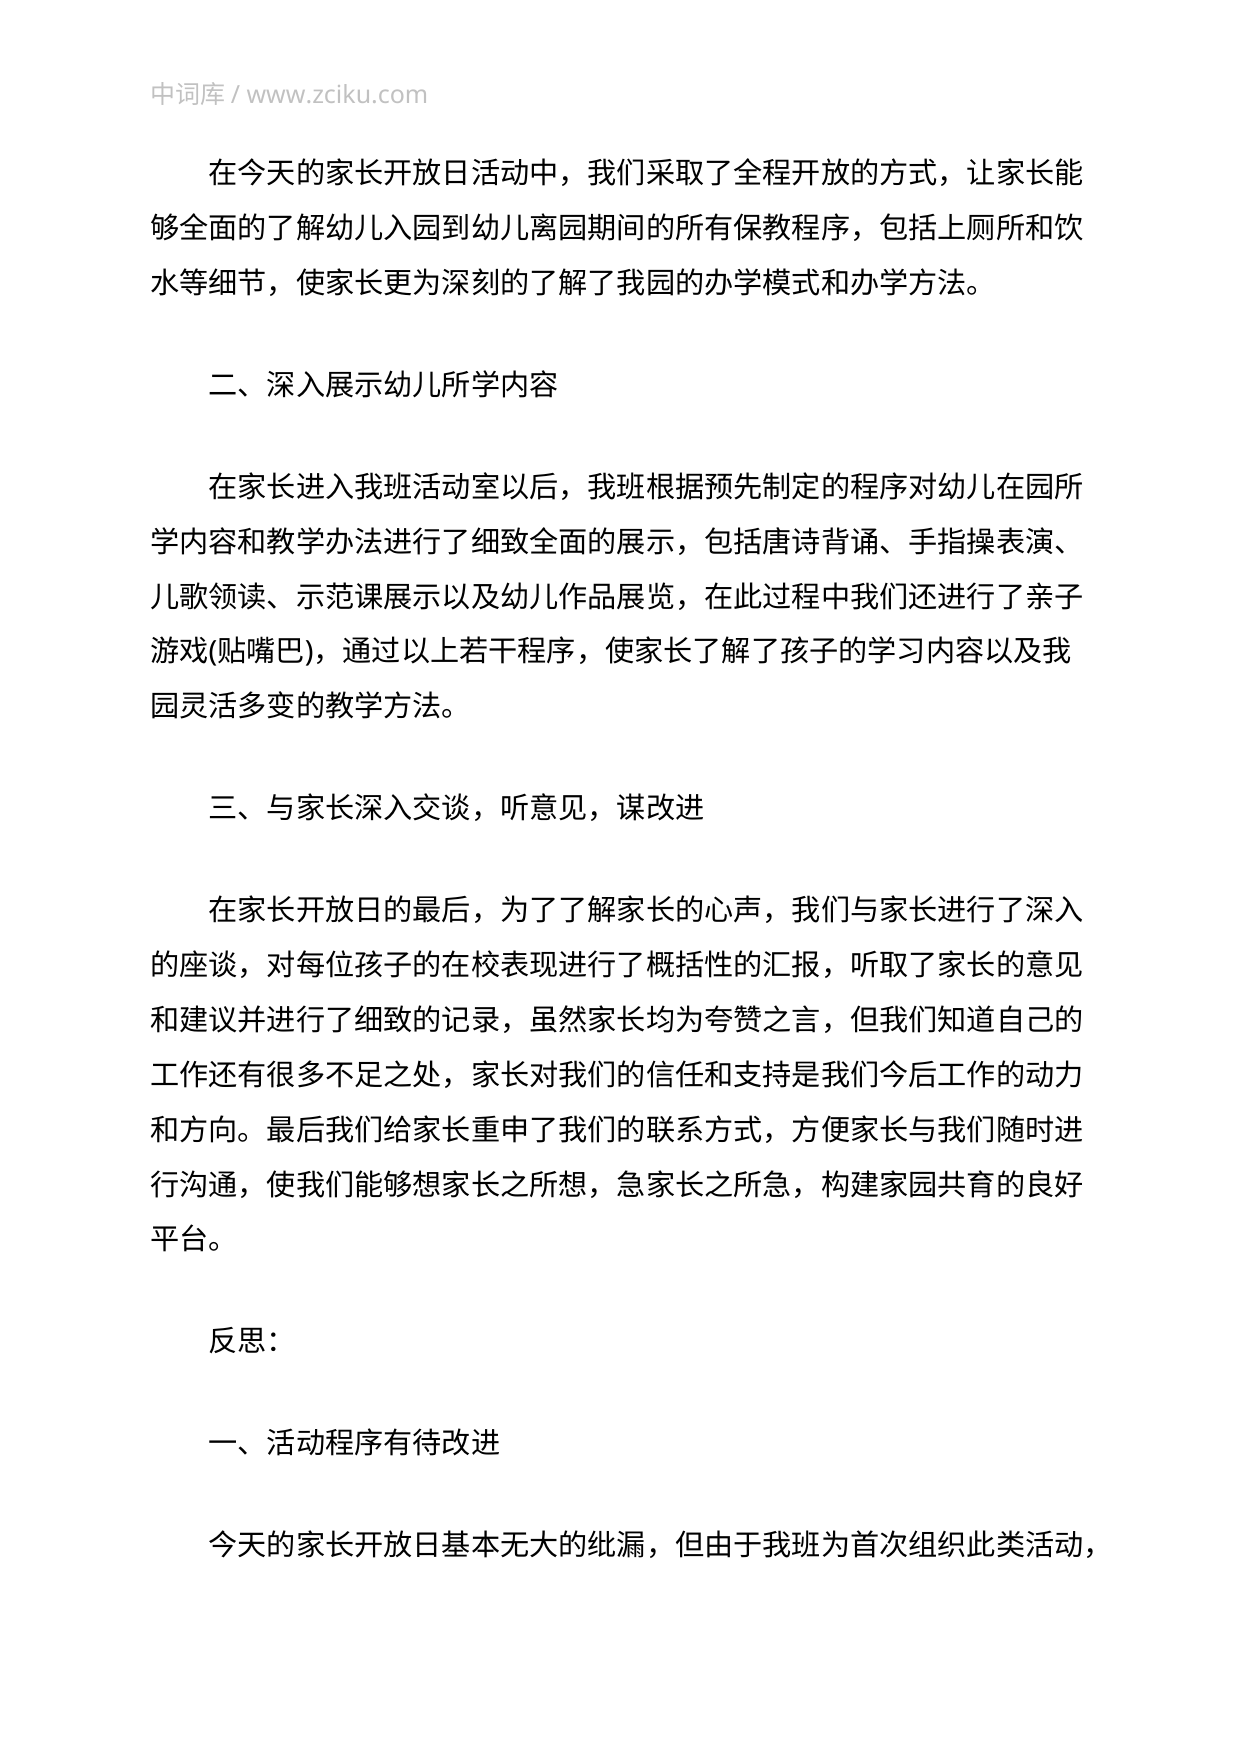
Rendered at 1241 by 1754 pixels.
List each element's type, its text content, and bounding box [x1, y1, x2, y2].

text 在今天的家长开放日活动中，我们采取了全程开放的方式，让家长能够全面的了解幼儿入园到幼儿离园期间的所有保教程序，包括上厕所和饮水等细节，使家长更为深刻的了解了我园的办学模式和办学方法。 [150, 150, 1090, 302]
text 在家长进入我班活动室以后，我班根据预先制定的程序对幼儿在园所学内容和教学办法进行了细致全面的展示，包括唐诗背诵、手指操表演、儿歌领读、示范课展示以及幼儿作品展览，在此过程中我们还进行了亲子游戏(贴嘴巴)，通过以上若干程序，使家长了解了孩子的学习内容以及我园灵活多变的教学方法。 [150, 463, 1090, 725]
text 在家长开放日的最后，为了了解家长的心声，我们与家长进行了深入的座谈，对每位孩子的在校表现进行了概括性的汇报，听取了家长的意见和建议并进行了细致的记录，虽然家长均为夸赞之言，但我们知道自己的工作还有很多不足之处，家长对我们的信任和支持是我们今后工作的动力和方向。最后我们给家长重申了我们的联系方式，方便家长与我们随时进行沟通，使我们能够想家长之所想，急家长之所急，构建家园共育的良好平台。 [150, 887, 1090, 1258]
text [150, 1521, 1090, 1563]
text 反思： [150, 1318, 1090, 1360]
text 三、与家长深入交谈，听意见，谋改进 [150, 785, 1090, 827]
text 一、活动程序有待改进 [150, 1419, 1090, 1462]
text 二、深入展示幼儿所学内容 [150, 362, 1090, 404]
